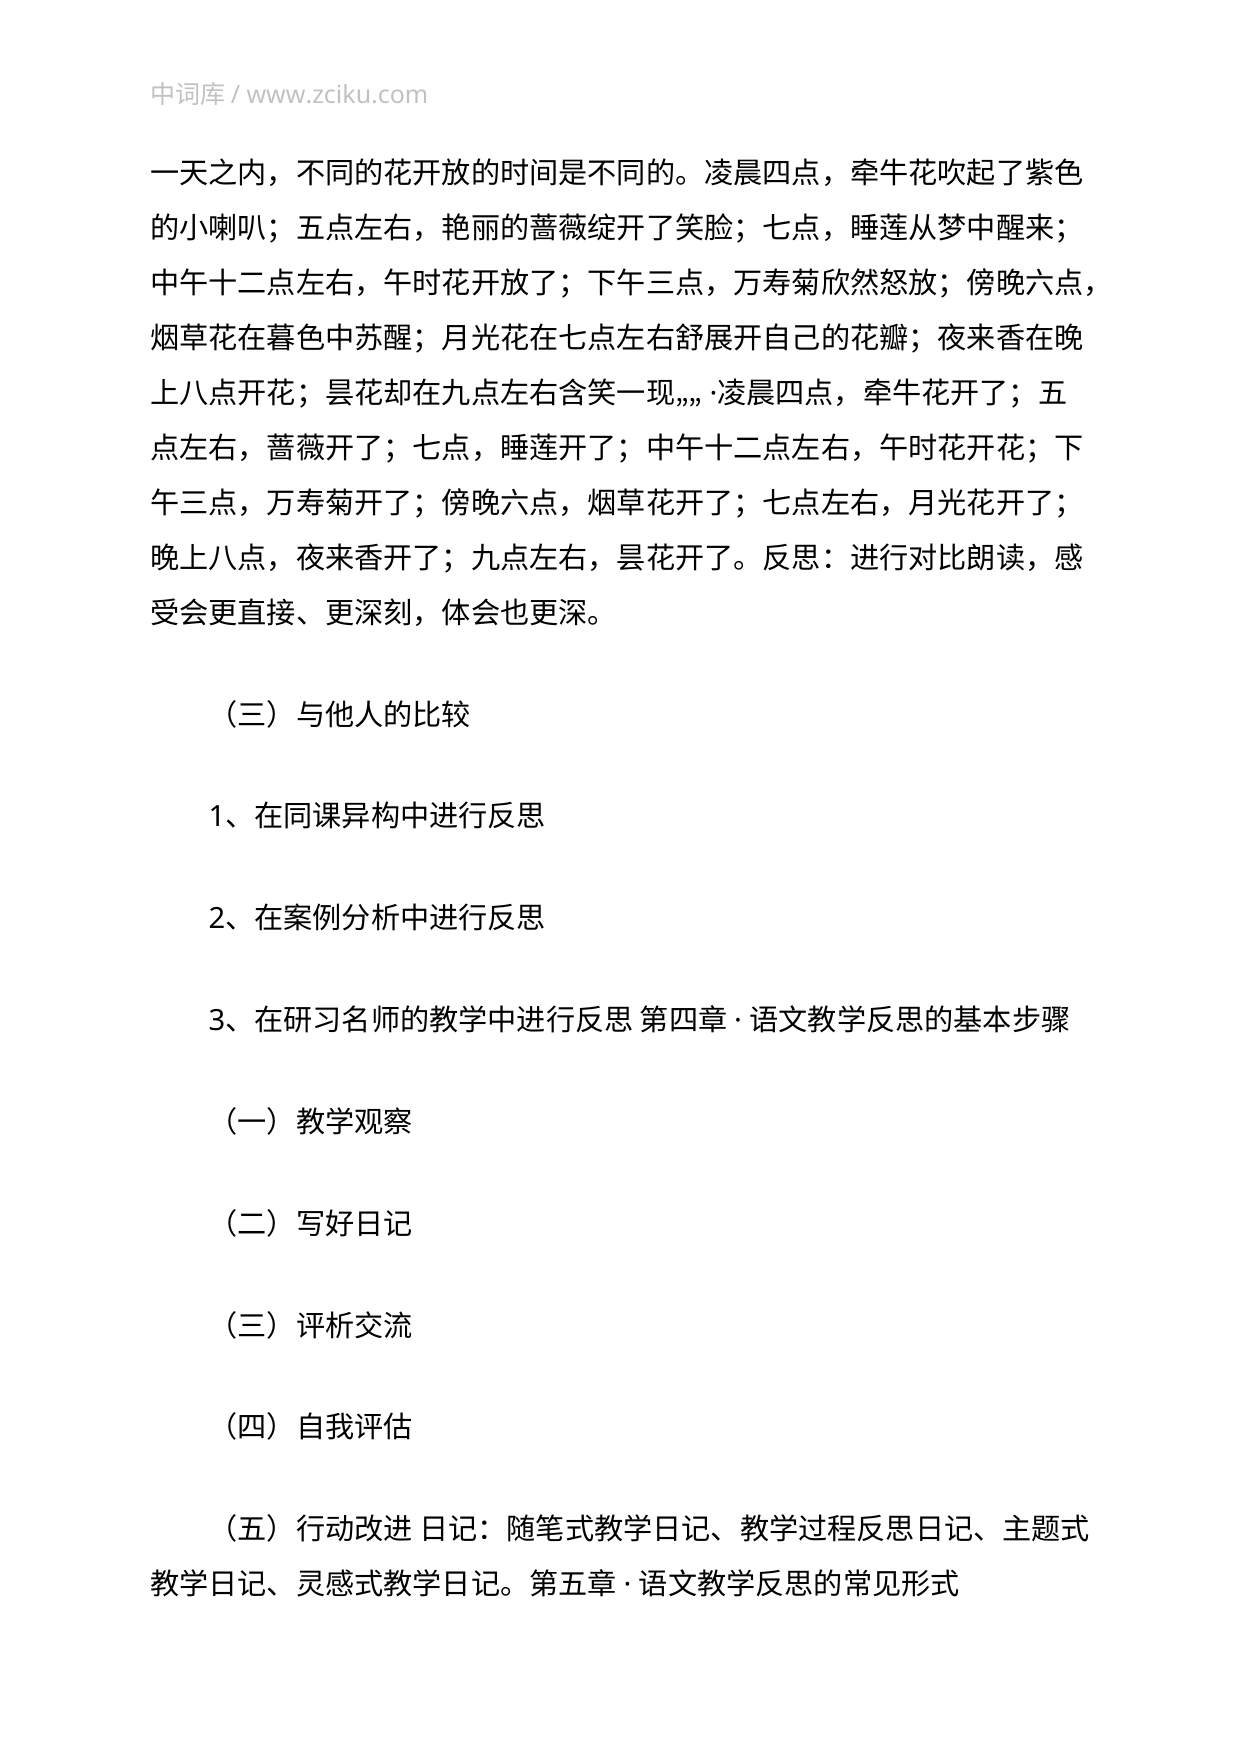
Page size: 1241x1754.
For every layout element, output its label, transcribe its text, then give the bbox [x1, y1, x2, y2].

text （三）与他人的比较 [150, 691, 1090, 733]
text （四）自我评估 [150, 1404, 1090, 1446]
text （二）写好日记 [150, 1201, 1090, 1243]
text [150, 150, 1090, 632]
text （三）评析交流 [150, 1302, 1090, 1344]
text （五）行动改进 日记：随笔式教学日记、教学过程反思日记、主题式教学日记、灵感式教学日记。第五章 · 语文教学反思的常见形式 [150, 1506, 1090, 1603]
text 2、在案例分析中进行反思 [150, 895, 1090, 937]
text 3、在研习名师的教学中进行反思 第四章 · 语文教学反思的基本步骤 [150, 997, 1090, 1039]
text （一）教学观察 [150, 1099, 1090, 1141]
text 1、在同课异构中进行反思 [150, 793, 1090, 835]
